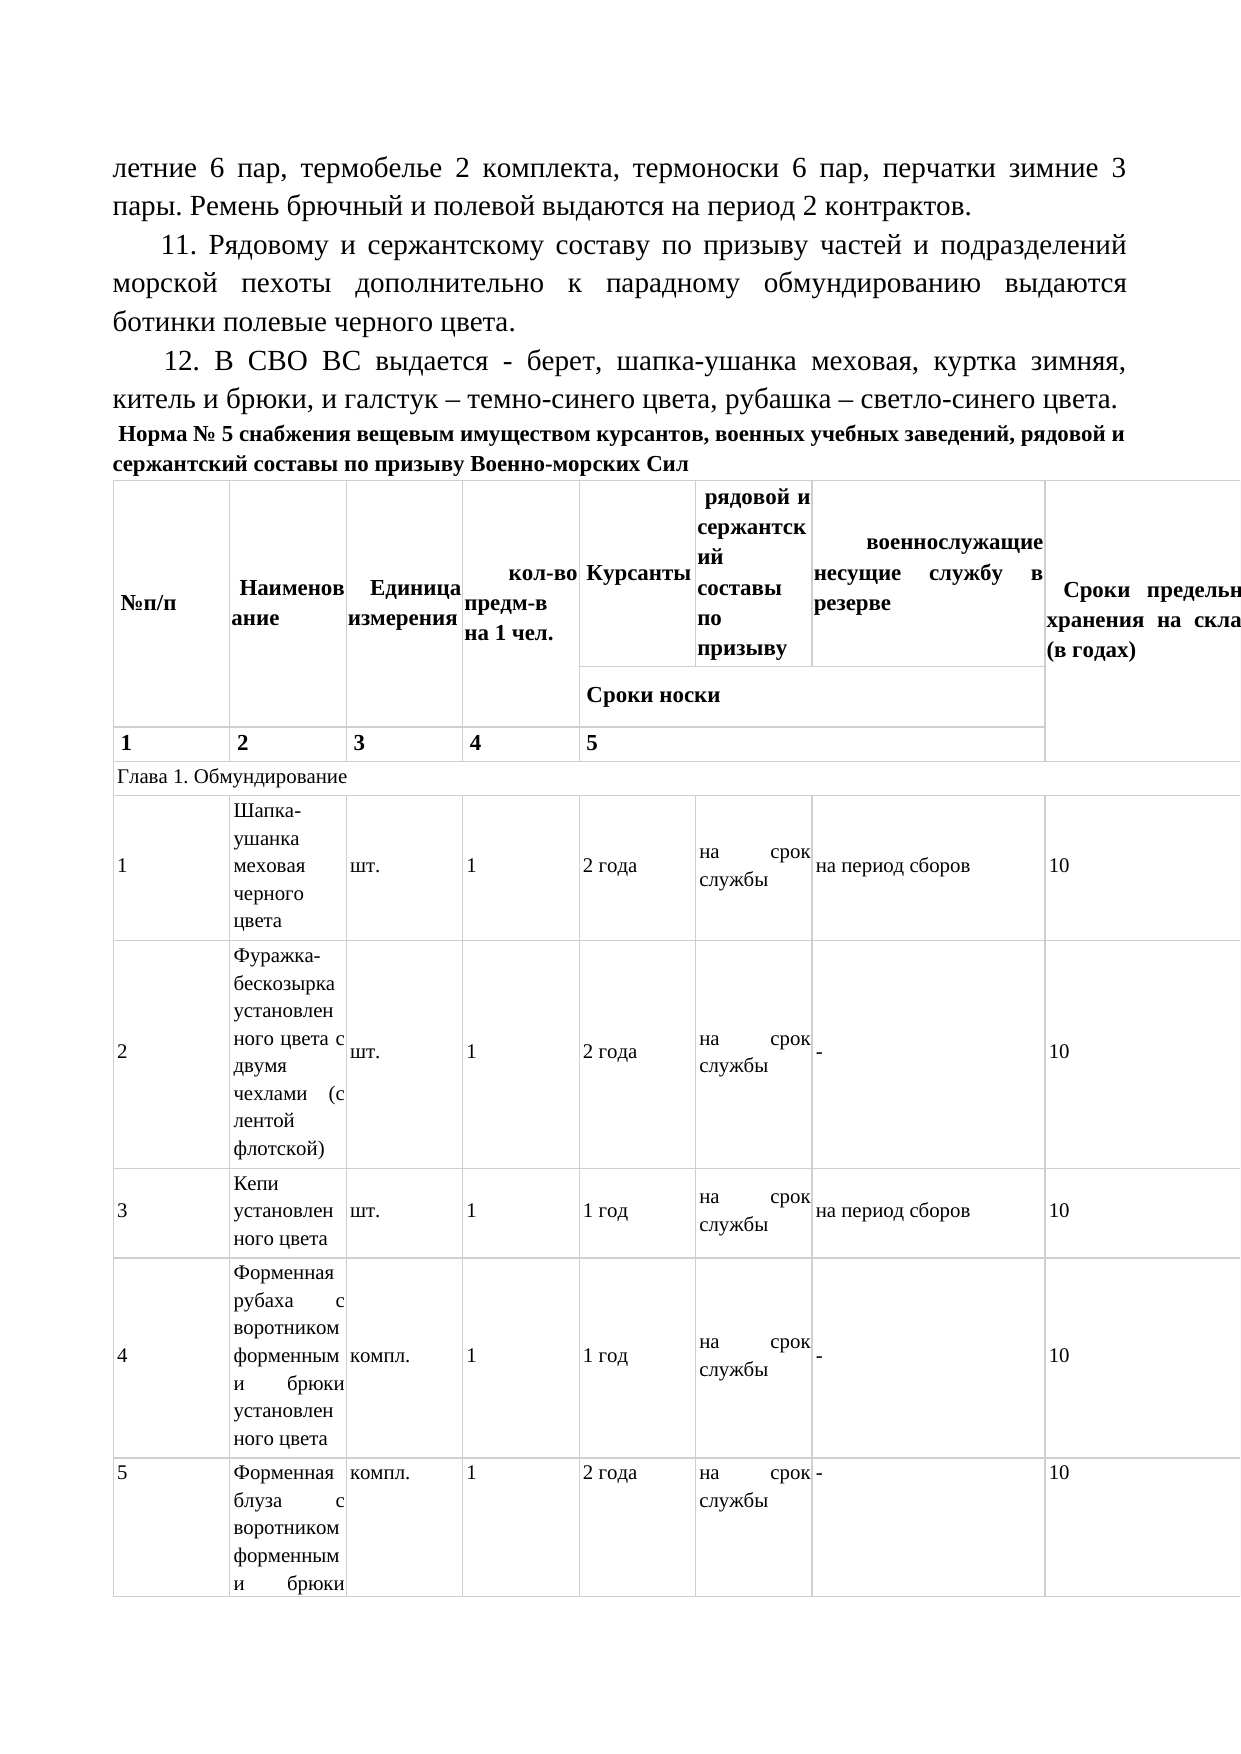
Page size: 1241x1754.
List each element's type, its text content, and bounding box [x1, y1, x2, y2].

table_cell 10 [1046, 941, 1240, 1168]
table_cell на срок службы [696, 796, 811, 940]
table_cell Форменная рубаха с воротником форменным и брюки установленного цвета [230, 1259, 346, 1457]
table_cell 2 [114, 941, 229, 1168]
table_cell 5 [114, 1459, 229, 1596]
text Норма № 5 снабжения вещевым имуществом курсантов, военных учебных заведений, рядовой и сержантский составы по призыву Военно-морских Сил [112, 420, 1128, 476]
table_header Наименование [230, 481, 346, 726]
table_header кол-во предм-в на 1 чел. [463, 481, 579, 726]
table_cell на срок службы [696, 1169, 811, 1257]
table_cell Кепи установленного цвета [230, 1169, 346, 1257]
table_header №п/п [114, 481, 229, 726]
table_cell Фуражка-бескозырка установленного цвета с двумя чехлами (с лентой флотской) [230, 941, 346, 1168]
table_cell 10 [1046, 1259, 1240, 1457]
table_header Сроки предельного хранения на складах (в годах) [1046, 481, 1240, 761]
table_cell на период сборов [813, 796, 1044, 940]
table_cell - [813, 1459, 1044, 1596]
table_cell 1 [463, 1459, 579, 1596]
table_cell компл. [347, 1259, 462, 1457]
table_cell 2 года [580, 796, 695, 940]
table_cell 1 [463, 1169, 579, 1257]
table_cell 1 [463, 1259, 579, 1457]
table_cell 1 год [580, 1169, 695, 1257]
table_cell Шапка-ушанка меховая черного цвета [230, 796, 346, 940]
table_cell шт. [347, 1169, 462, 1257]
table_cell на срок службы [696, 1259, 811, 1457]
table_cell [230, 1459, 346, 1596]
table_cell 3 [114, 1169, 229, 1257]
table_cell - [813, 1259, 1044, 1457]
table_cell на период сборов [813, 1169, 1044, 1257]
table_cell компл. [347, 1459, 462, 1596]
table_cell - [813, 941, 1044, 1168]
table_header Курсанты [580, 481, 695, 666]
table_header рядовой и сержантский составы по призыву [696, 481, 811, 666]
table_cell 4 [114, 1259, 229, 1457]
table_cell 1 [114, 728, 229, 761]
table_cell шт. [347, 941, 462, 1168]
table_cell на срок службы [696, 941, 811, 1168]
table_header Единица измерения [347, 481, 462, 726]
table_cell шт. [347, 796, 462, 940]
table_cell 2 [230, 728, 346, 761]
text 11. Рядовому и сержантскому составу по призыву частей и подразделений морской пехоты дополнительно к парадному обмундированию выдаются ботинки полевые черного цвета. [112, 227, 1128, 338]
table_cell 1 год [580, 1259, 695, 1457]
table_header военнослужащие несущие службу в резерве [813, 481, 1044, 666]
table_cell 4 [463, 728, 579, 761]
table_cell 1 [114, 796, 229, 940]
table_cell на срок службы [696, 1459, 811, 1596]
table_cell 3 [347, 728, 462, 761]
table_cell 2 года [580, 1459, 695, 1596]
table_cell Глава 1. Обмундирование [114, 762, 1240, 795]
table_cell 1 [463, 796, 579, 940]
table_cell 10 [1046, 1459, 1240, 1596]
text 12. В СВО ВС выдается - берет, шапка-ушанка меховая, куртка зимняя, китель и брюки, и галстук – темно-синего цвета, рубашка – светло-синего цвета. [112, 343, 1128, 415]
table_cell 10 [1046, 1169, 1240, 1257]
table_cell 2 года [580, 941, 695, 1168]
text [112, 150, 1128, 222]
table_cell Сроки носки [580, 667, 1044, 726]
table_cell 5 [580, 728, 1044, 761]
table_cell 10 [1046, 796, 1240, 940]
table_cell 1 [463, 941, 579, 1168]
